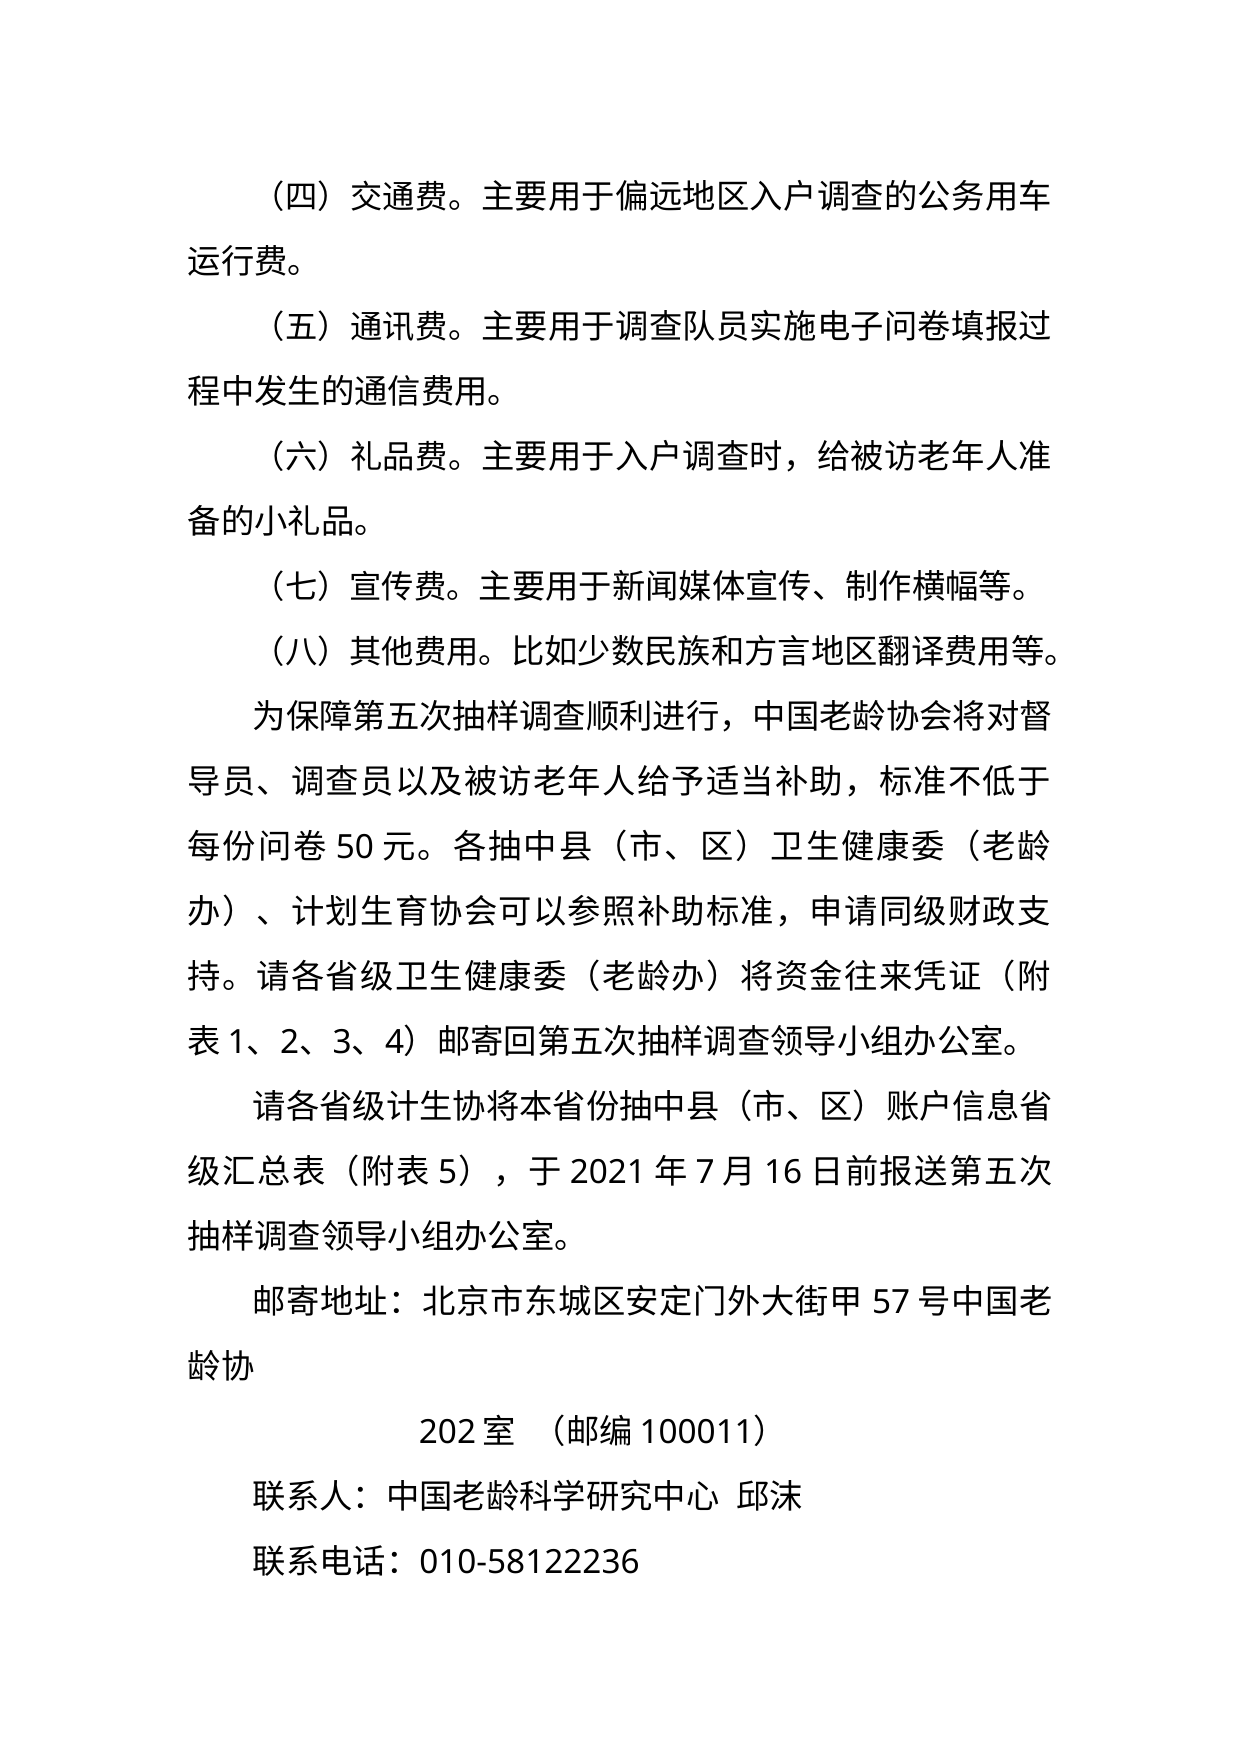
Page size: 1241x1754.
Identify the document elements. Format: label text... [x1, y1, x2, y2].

text （五）通讯费。主要用于调查队员实施电子问卷填报过程中发生的通信费用。 [187, 292, 1053, 422]
text （七）宣传费。主要用于新闻媒体宣传、制作横幅等。 [187, 552, 1053, 617]
text （六）礼品费。主要用于入户调查时，给被访老年人准备的小礼品。 [187, 422, 1053, 552]
text 202室 （邮编100011） [187, 1397, 1053, 1462]
text 联系电话：010-58122236 [187, 1527, 1053, 1592]
text 联系人：中国老龄科学研究中心 邱沫 [187, 1462, 1053, 1527]
text 为保障第五次抽样调查顺利进行，中国老龄协会将对督导员、调查员以及被访老年人给予适当补助，标准不低于每份问卷50元。各抽中县（市、区）卫生健康委（老龄办）、计划生育协会可以参照补助标准，申请同级财政支持。请各省级卫生健康委（老龄办）将资金往来凭证（附表1、2、3、4）邮寄回第五次抽样调查领导小组办公室。 [187, 682, 1053, 1072]
text （八）其他费用。比如少数民族和方言地区翻译费用等。 [187, 617, 1053, 682]
text 请各省级计生协将本省份抽中县（市、区）账户信息省级汇总表（附表5），于2021年7月16日前报送第五次抽样调查领导小组办公室。 [187, 1072, 1053, 1267]
text （四）交通费。主要用于偏远地区入户调查的公务用车运行费。 [187, 162, 1053, 292]
text 邮寄地址：北京市东城区安定门外大街甲57号中国老龄协 [187, 1267, 1053, 1397]
